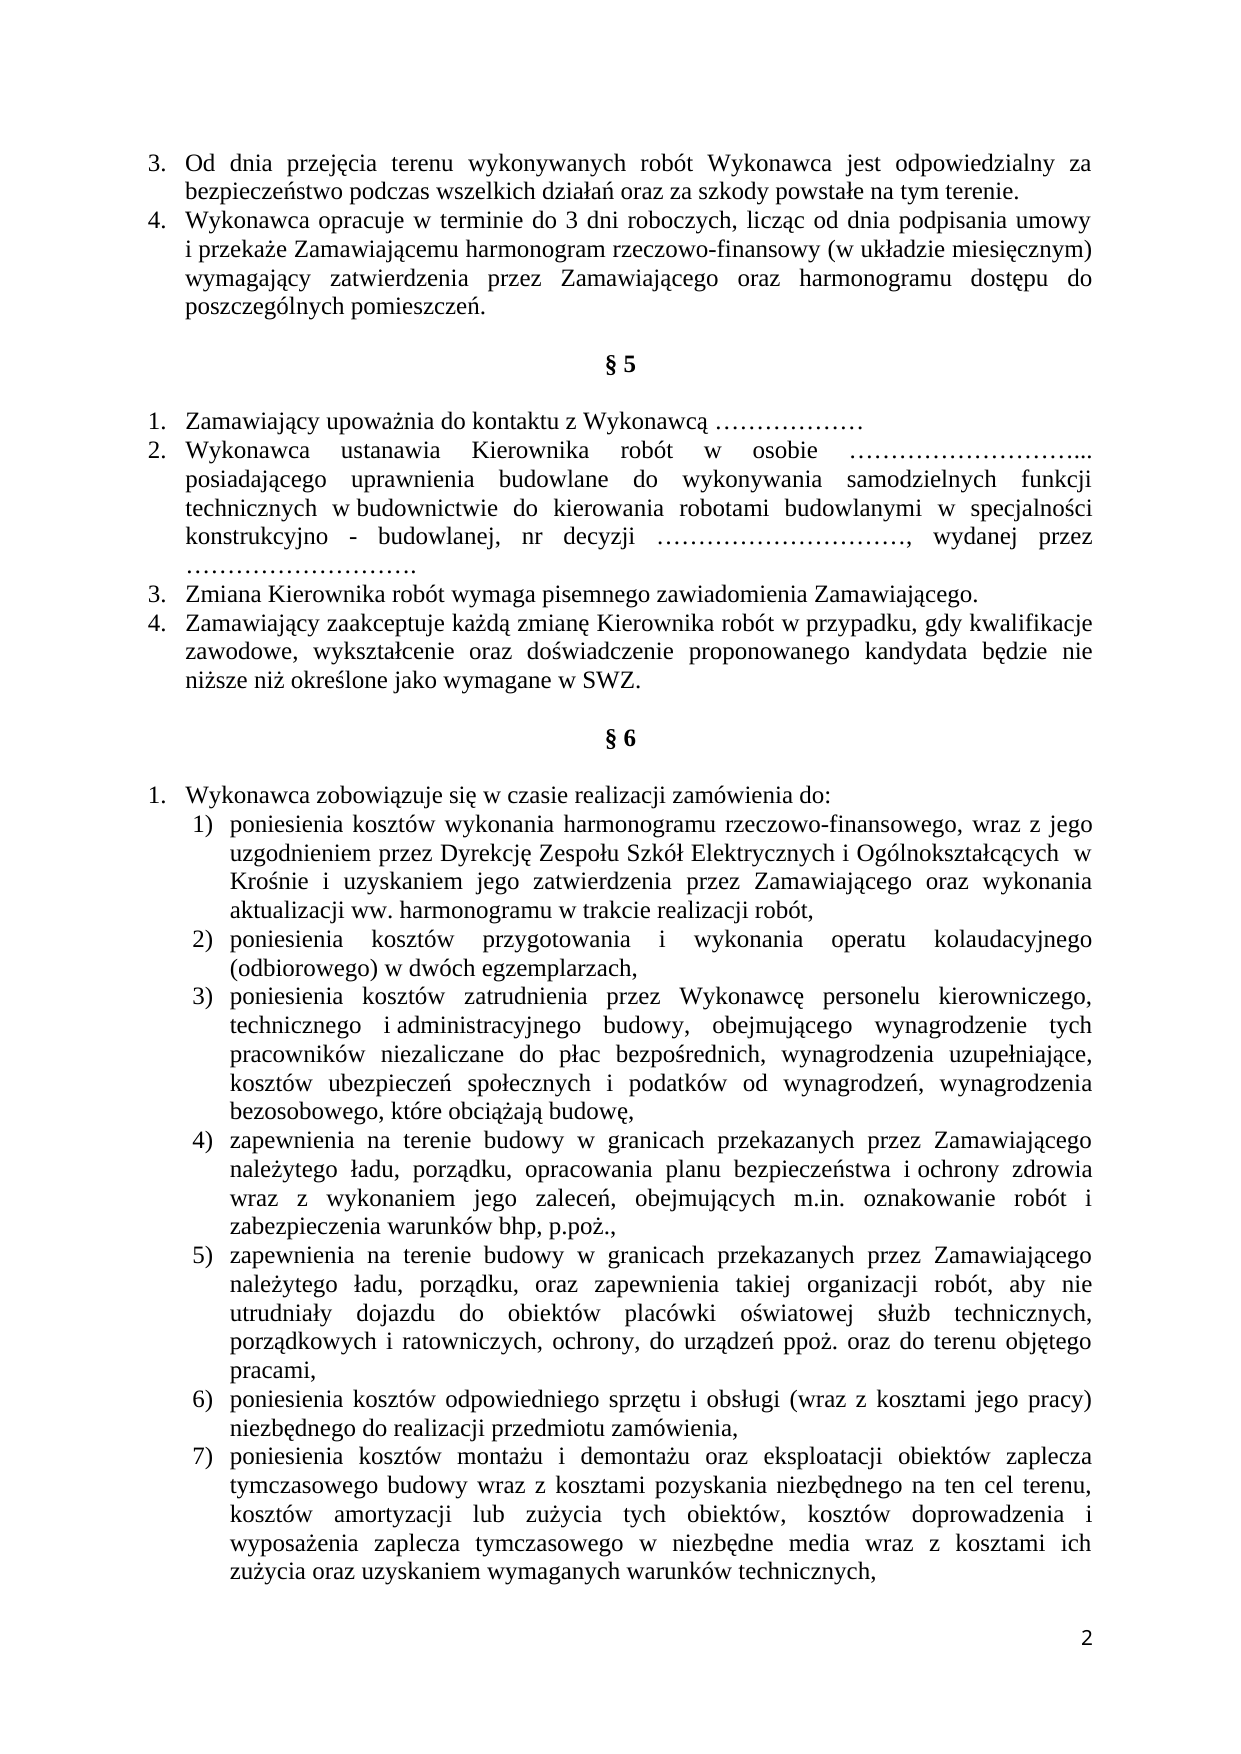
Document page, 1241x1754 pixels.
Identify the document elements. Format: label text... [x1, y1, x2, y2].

list Zamawiający zaakceptuje każdą zmianę Kierownika robót w przypadku, gdy kwalifikacje zawodowe, wykształcenie oraz doświadczenie proponowanego kandydata będzie nie niższe niż określone jako wymagane w SWZ. [148, 608, 1093, 694]
list Wykonawca opracuje w terminie do 3 dni roboczych, licząc od dnia podpisania umowy i przekaże Zamawiającemu harmonogram rzeczowo-finansowy (w układzie miesięcznym) wymagający zatwierdzenia przez Zamawiającego oraz harmonogramu dostępu do poszczególnych pomieszczeń. [148, 205, 1093, 320]
list poniesienia kosztów przygotowania i wykonania operatu kolaudacyjnego (odbiorowego) w dwóch egzemplarzach, [192, 924, 1093, 981]
text § 6 [148, 723, 1093, 751]
text § 5 [148, 349, 1093, 378]
list poniesienia kosztów montażu i demontażu oraz eksploatacji obiektów zaplecza tymczasowego budowy wraz z kosztami pozyskania niezbędnego na ten cel terenu, kosztów amortyzacji lub zużycia tych obiektów, kosztów doprowadzenia i wyposażenia zaplecza tymczasowego w niezbędne media wraz z kosztami ich zużycia oraz uzyskaniem wymaganych warunków technicznych, [192, 1441, 1093, 1585]
list poniesienia kosztów odpowiedniego sprzętu i obsługi (wraz z kosztami jego pracy) niezbędnego do realizacji przedmiotu zamówienia, [192, 1384, 1093, 1441]
list Zamawiający upoważnia do kontaktu z Wykonawcą ……………… [148, 406, 1093, 435]
list poniesienia kosztów zatrudnienia przez Wykonawcę personelu kierowniczego, technicznego i administracyjnego budowy, obejmującego wynagrodzenie tych pracowników niezaliczane do płac bezpośrednich, wynagrodzenia uzupełniające, kosztów ubezpieczeń społecznych i podatków od wynagrodzeń, wynagrodzenia bezosobowego, które obciążają budowę, [192, 981, 1093, 1125]
list poniesienia kosztów wykonania harmonogramu rzeczowo-finansowego, wraz z jego uzgodnieniem przez Dyrekcję Zespołu Szkół Elektrycznych i Ogólnokształcących w Krośnie i uzyskaniem jego zatwierdzenia przez Zamawiającego oraz wykonania aktualizacji ww. harmonogramu w trakcie realizacji robót, [192, 809, 1093, 924]
list zapewnienia na terenie budowy w granicach przekazanych przez Zamawiającego należytego ładu, porządku, oraz zapewnienia takiej organizacji robót, aby nie utrudniały dojazdu do obiektów placówki oświatowej służb technicznych, porządkowych i ratowniczych, ochrony, do urządzeń ppoż. oraz do terenu objętego pracami, [192, 1240, 1093, 1384]
list zapewnienia na terenie budowy w granicach przekazanych przez Zamawiającego należytego ładu, porządku, opracowania planu bezpieczeństwa i ochrony zdrowia wraz z wykonaniem jego zaleceń, obejmujących m.in. oznakowanie robót i zabezpieczenia warunków bhp, p.poż., [192, 1125, 1093, 1240]
list Wykonawca zobowiązuje się w czasie realizacji zamówienia do: [148, 780, 1093, 809]
list Wykonawca ustanawia Kierownika robót w osobie ………………………... posiadającego uprawnienia budowlane do wykonywania samodzielnych funkcji technicznych w budownictwie do kierowania robotami budowlanymi w specjalności konstrukcyjno - budowlanej, nr decyzji …………………………, wydanej przez ………………………. [148, 435, 1093, 579]
list Od dnia przejęcia terenu wykonywanych robót Wykonawca jest odpowiedzialny za bezpieczeństwo podczas wszelkich działań oraz za szkody powstałe na tym terenie. [148, 148, 1093, 205]
list Zmiana Kierownika robót wymaga pisemnego zawiadomienia Zamawiającego. [148, 579, 1093, 608]
